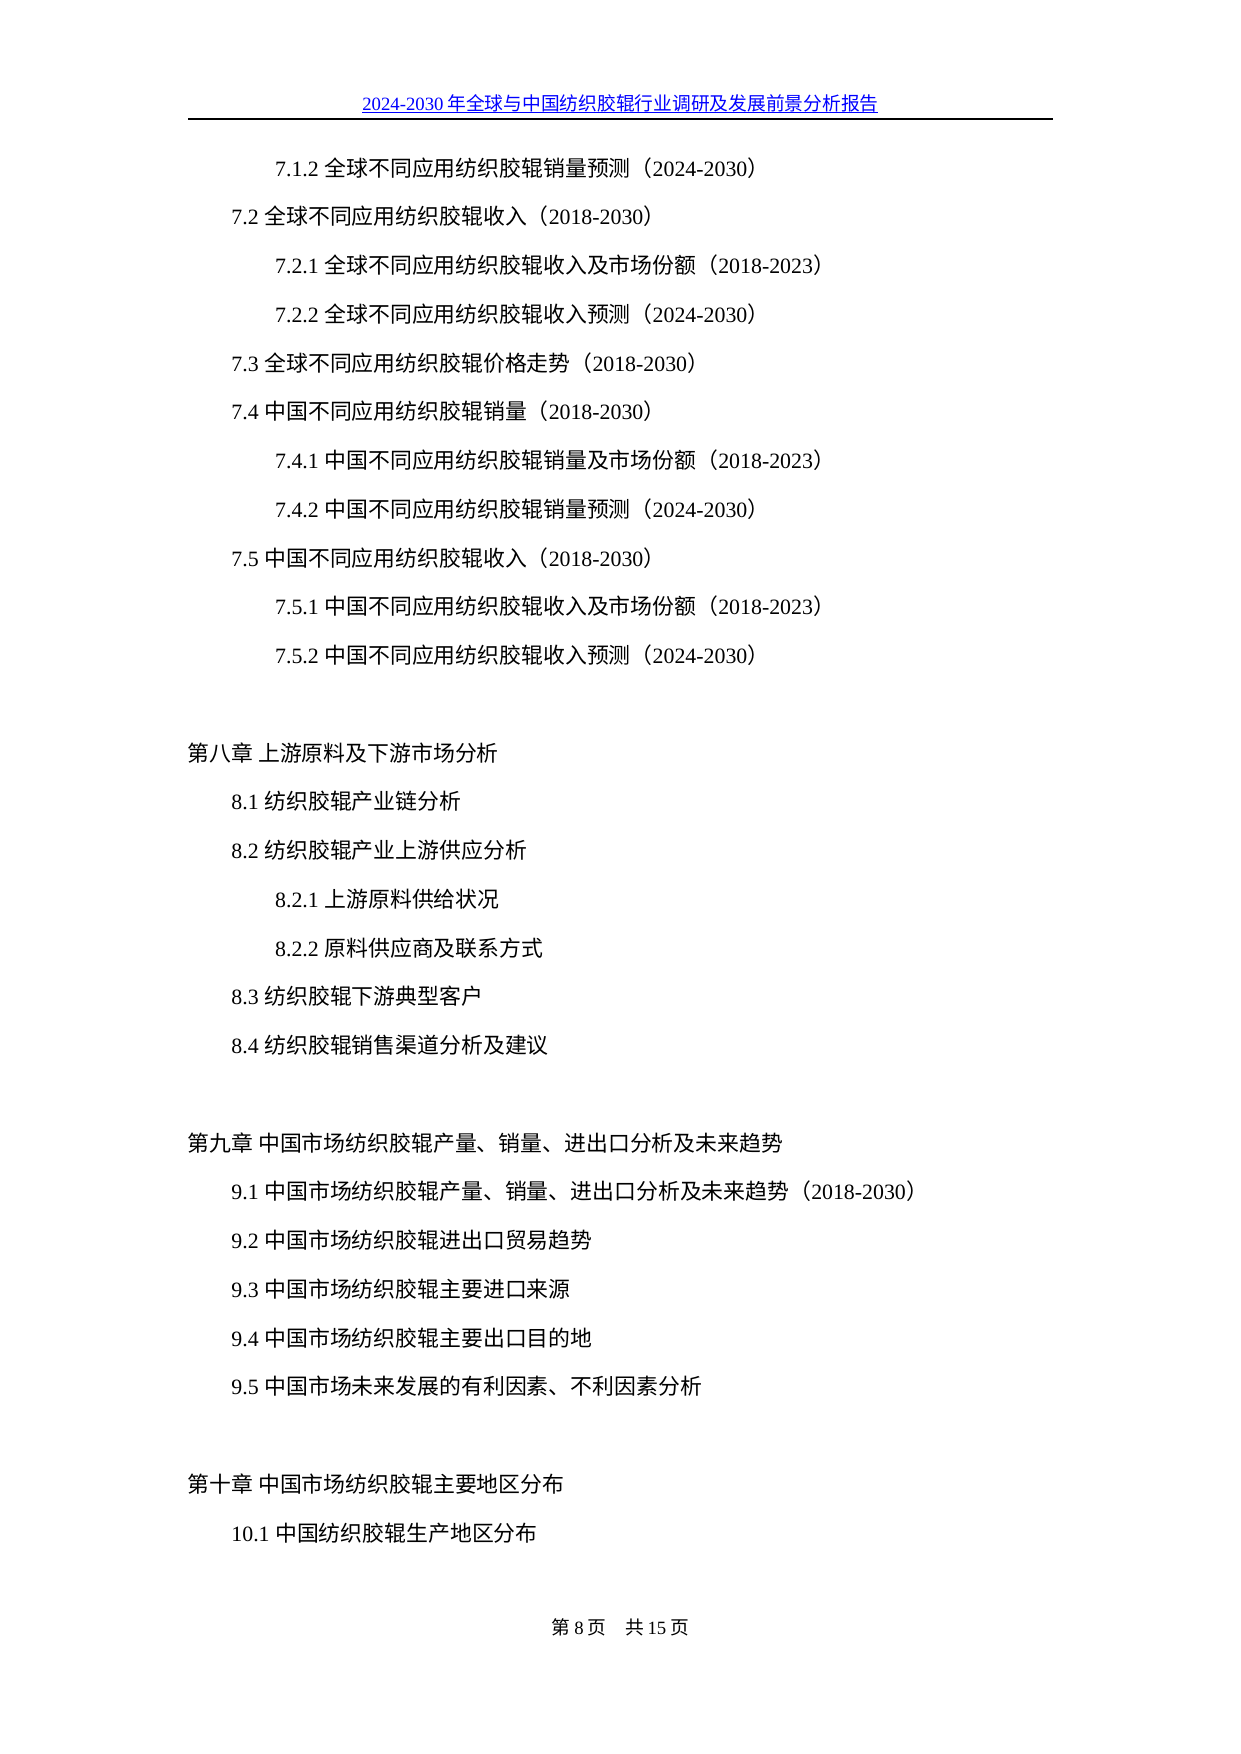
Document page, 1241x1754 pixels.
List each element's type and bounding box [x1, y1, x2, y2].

text [187, 150, 1053, 1548]
